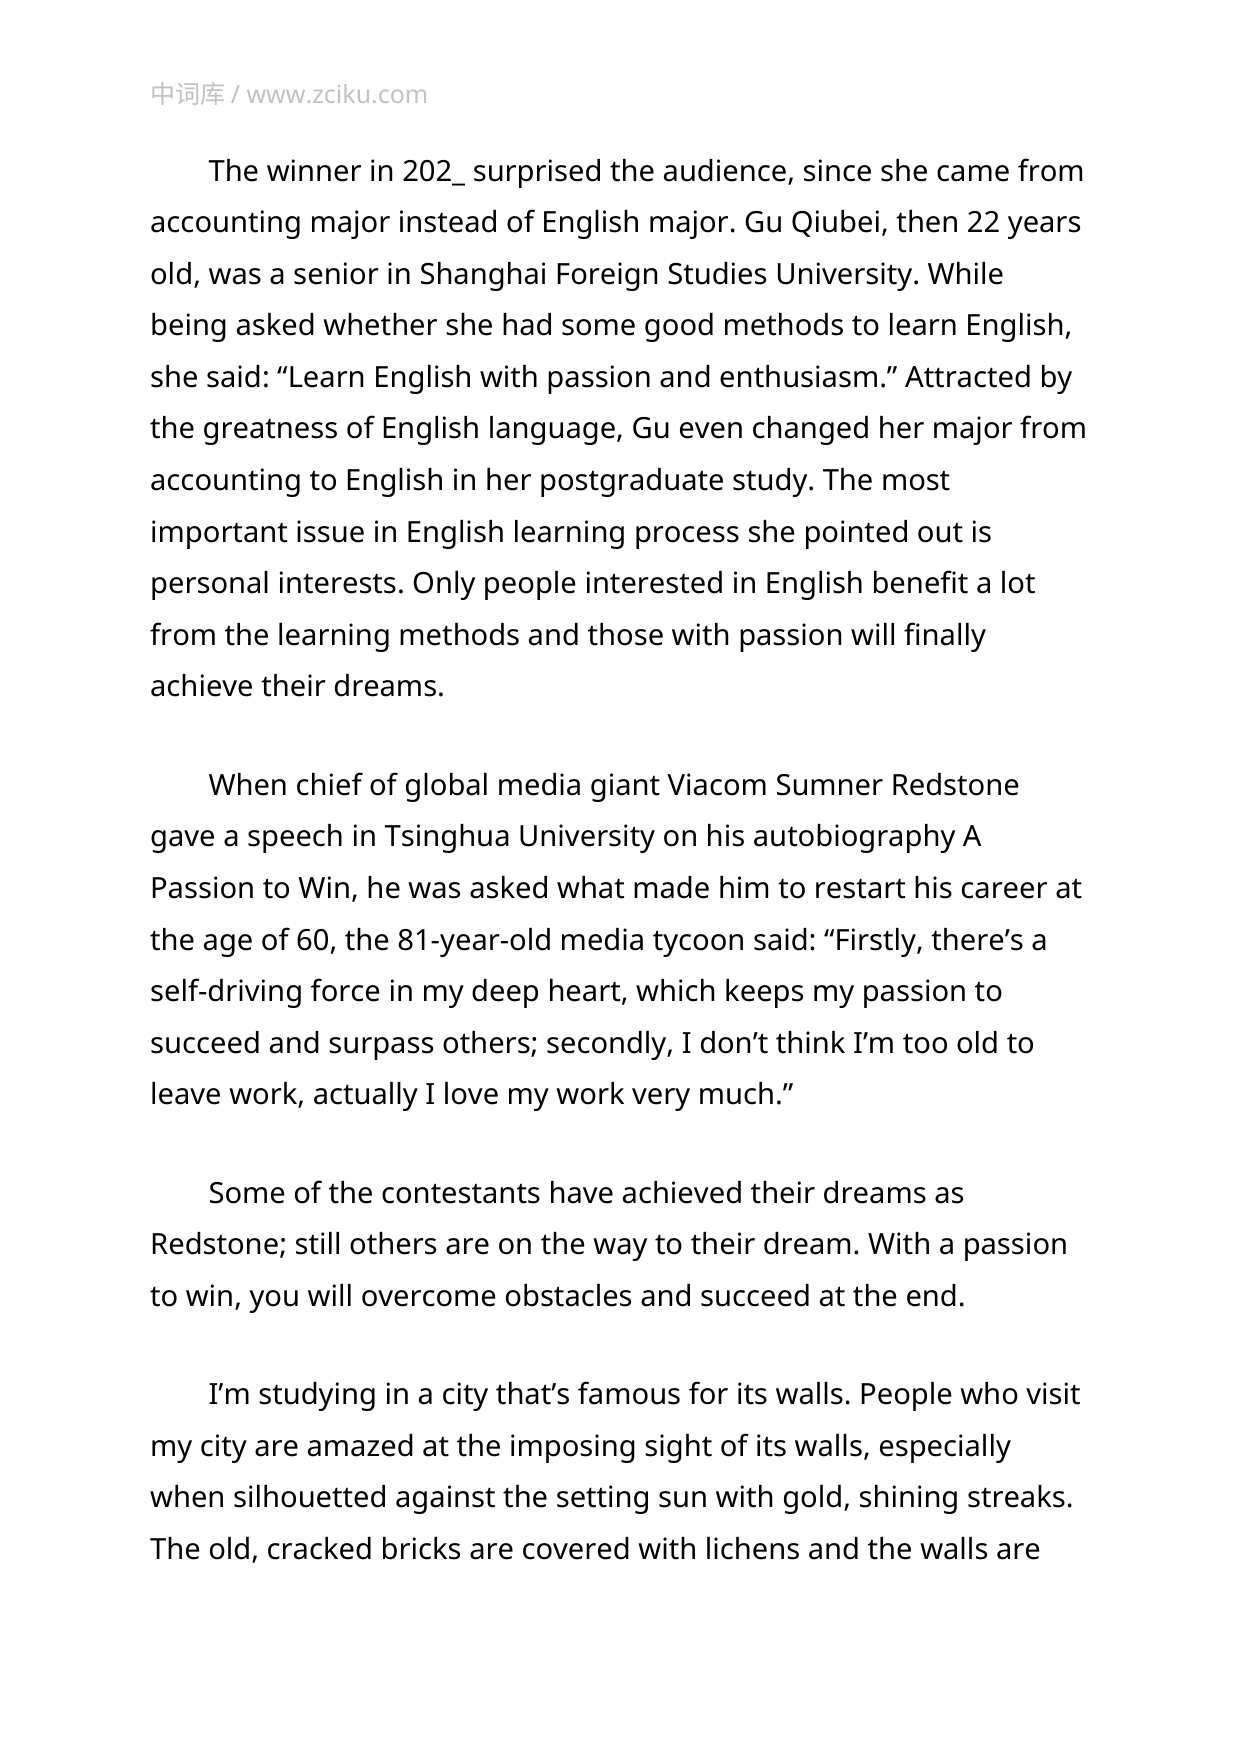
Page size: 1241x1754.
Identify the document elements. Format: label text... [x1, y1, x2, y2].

text The winner in 202_ surprised the audience, since she came from accounting major instead of English major. Gu Qiubei, then 22 years old, was a senior in Shanghai Foreign Studies University. While being asked whether she had some good methods to learn English, she said: “Learn English with passion and enthusiasm.” Attracted by the greatness of English language, Gu even changed her major from accounting to English in her postgraduate study. The most important issue in English learning process she pointed out is personal interests. Only people interested in English benefit a lot from the learning methods and those with passion will finally achieve their dreams. [150, 150, 1090, 705]
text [150, 1373, 1090, 1568]
text Some of the contestants have achieved their dreams as Redstone; still others are on the way to their dream. With a passion to win, you will overcome obstacles and succeed at the end. [150, 1172, 1090, 1315]
text When chief of global media giant Viacom Sumner Redstone gave a speech in Tsinghua University on his autobiography A Passion to Win, he was asked what made him to restart his career at the age of 60, the 81-year-old media tycoon said: “Firstly, there’s a self-driving force in my deep heart, which keeps my passion to succeed and surpass others; secondly, I don’t think I’m too old to leave work, actually I love my work very much.” [150, 764, 1090, 1113]
